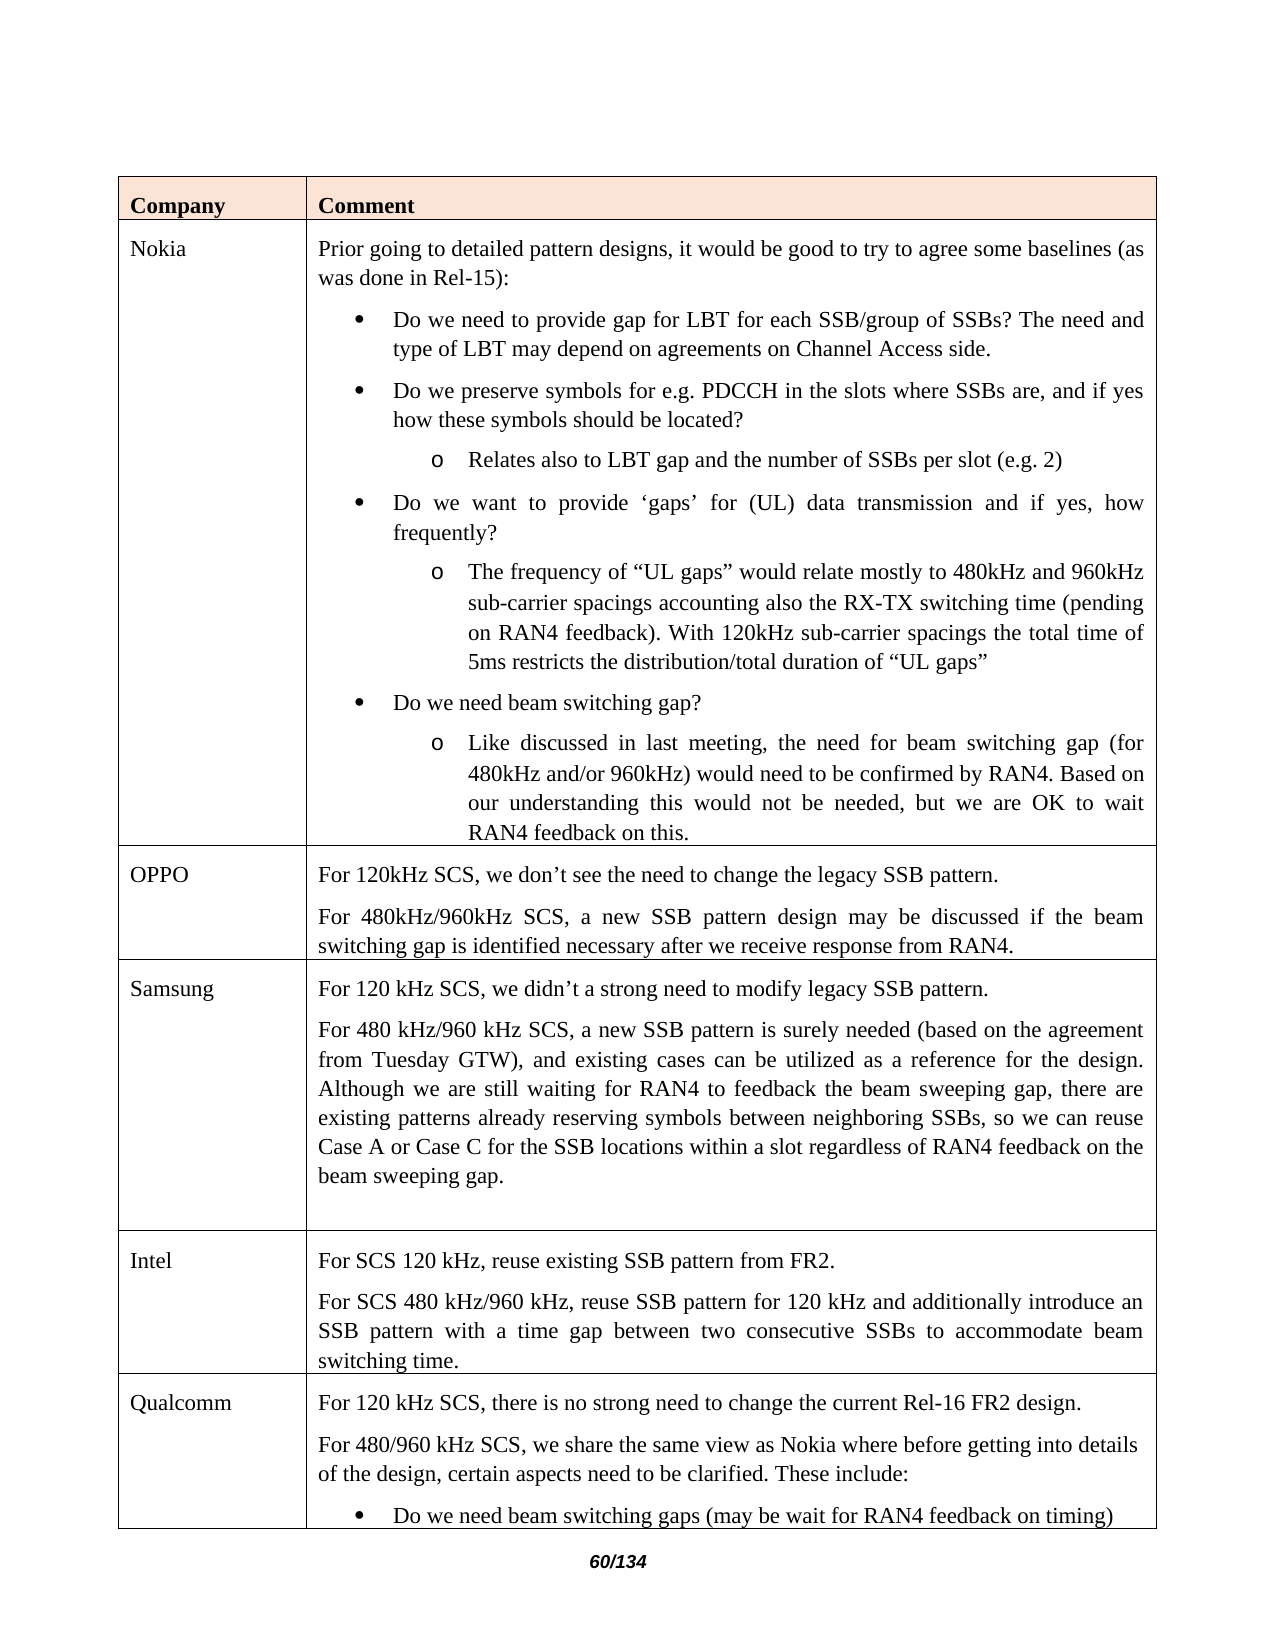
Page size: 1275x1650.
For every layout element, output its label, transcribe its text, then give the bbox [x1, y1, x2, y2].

table_cell For 120kHz SCS, we don’t see the need to change the legacy SSB pattern. For 480kHz/960kHz SCS, a new SSB pattern design may be discussed if the beam switching gap is identified necessary after we receive response from RAN4. [307, 846, 1156, 958]
table_header Comment [307, 177, 1156, 219]
table_cell For SCS 120 kHz, reuse existing SSB pattern from FR2. For SCS 480 kHz/960 kHz, reuse SSB pattern for 120 kHz and additionally introduce an SSB pattern with a time gap between two consecutive SSBs to accommodate beam switching time. [307, 1231, 1156, 1373]
table_header Company [119, 177, 306, 219]
table_cell Qualcomm [119, 1374, 306, 1528]
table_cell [307, 1374, 1156, 1528]
table_cell Samsung [119, 960, 306, 1230]
table_cell For 120 kHz SCS, we didn’t a strong need to modify legacy SSB pattern. For 480 kHz/960 kHz SCS, a new SSB pattern is surely needed (based on the agreement from Tuesday GTW), and existing cases can be utilized as a reference for the design. Although we are still waiting for RAN4 to feedback the beam sweeping gap, there are existing patterns already reserving symbols between neighboring SSBs, so we can reuse Case A or Case C for the SSB locations within a slot regardless of RAN4 feedback on the beam sweeping gap. [307, 960, 1156, 1230]
table_cell OPPO [119, 846, 306, 958]
table_cell Nokia [119, 220, 306, 845]
table_cell Prior going to detailed pattern designs, it would be good to try to agree some baselines (as was done in Rel-15): Do we need to provide gap for LBT for each SSB/group of SSBs? The need and type of LBT may depend on agreements on Channel Access side. Do we preserve symbols for e.g. PDCCH in the slots where SSBs are, and if yes how these symbols should be located? Relates also to LBT gap and the number of SSBs per slot (e.g. 2) Do we want to provide ‘gaps’ for (UL) data transmission and if yes, how frequently? The frequency of “UL gaps” would relate mostly to 480kHz and 960kHz sub-carrier spacings accounting also the RX-TX switching time (pending on RAN4 feedback). With 120kHz sub-carrier spacings the total time of 5ms restricts the distribution/total duration of “UL gaps” Do we need beam switching gap? Like discussed in last meeting, the need for beam switching gap (for 480kHz and/or 960kHz) would need to be confirmed by RAN4. Based on our understanding this would not be needed, but we are OK to wait RAN4 feedback on this. [307, 220, 1156, 845]
table_cell Intel [119, 1231, 306, 1373]
